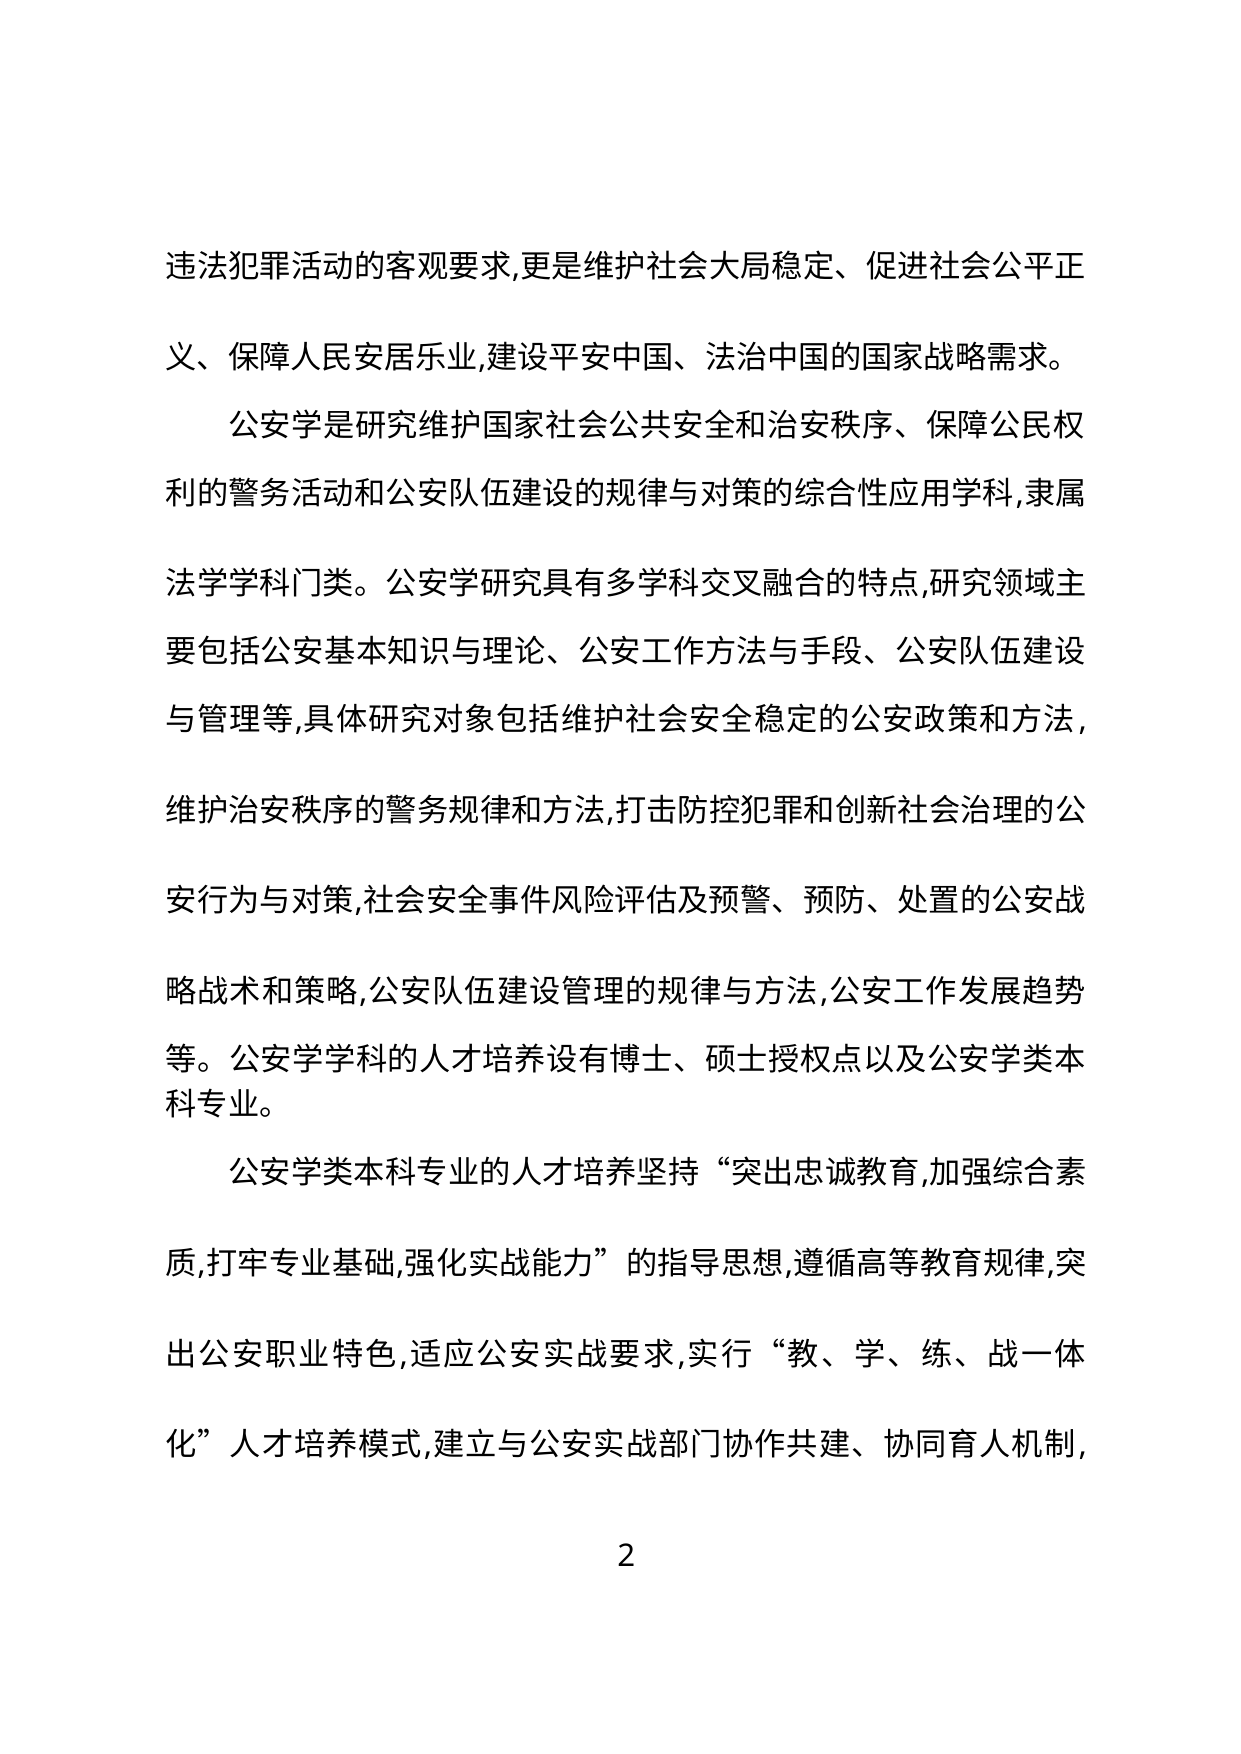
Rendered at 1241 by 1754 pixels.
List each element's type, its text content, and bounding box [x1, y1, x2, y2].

text 公安学是研究维护国家社会公共安全和治安秩序、保障公民权利的警务活动和公安队伍建设的规律与对策的综合性应用学科,隶属法学学科门类。公安学研究具有多学科交叉融合的特点,研究领域主要包括公安基本知识与理论、公安工作方法与手段、公安队伍建设与管理等,具体研究对象包括维护社会安全稳定的公安政策和方法,维护治安秩序的警务规律和方法,打击防控犯罪和创新社会治理的公安行为与对策,社会安全事件风险评估及预警、预防、处置的公安战略战术和策略,公安队伍建设管理的规律与方法,公安工作发展趋势等。公安学学科的人才培养设有博士、硕士授权点以及公安学类本科专业。 [165, 400, 1087, 1125]
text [165, 1125, 1087, 1487]
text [165, 219, 1087, 400]
